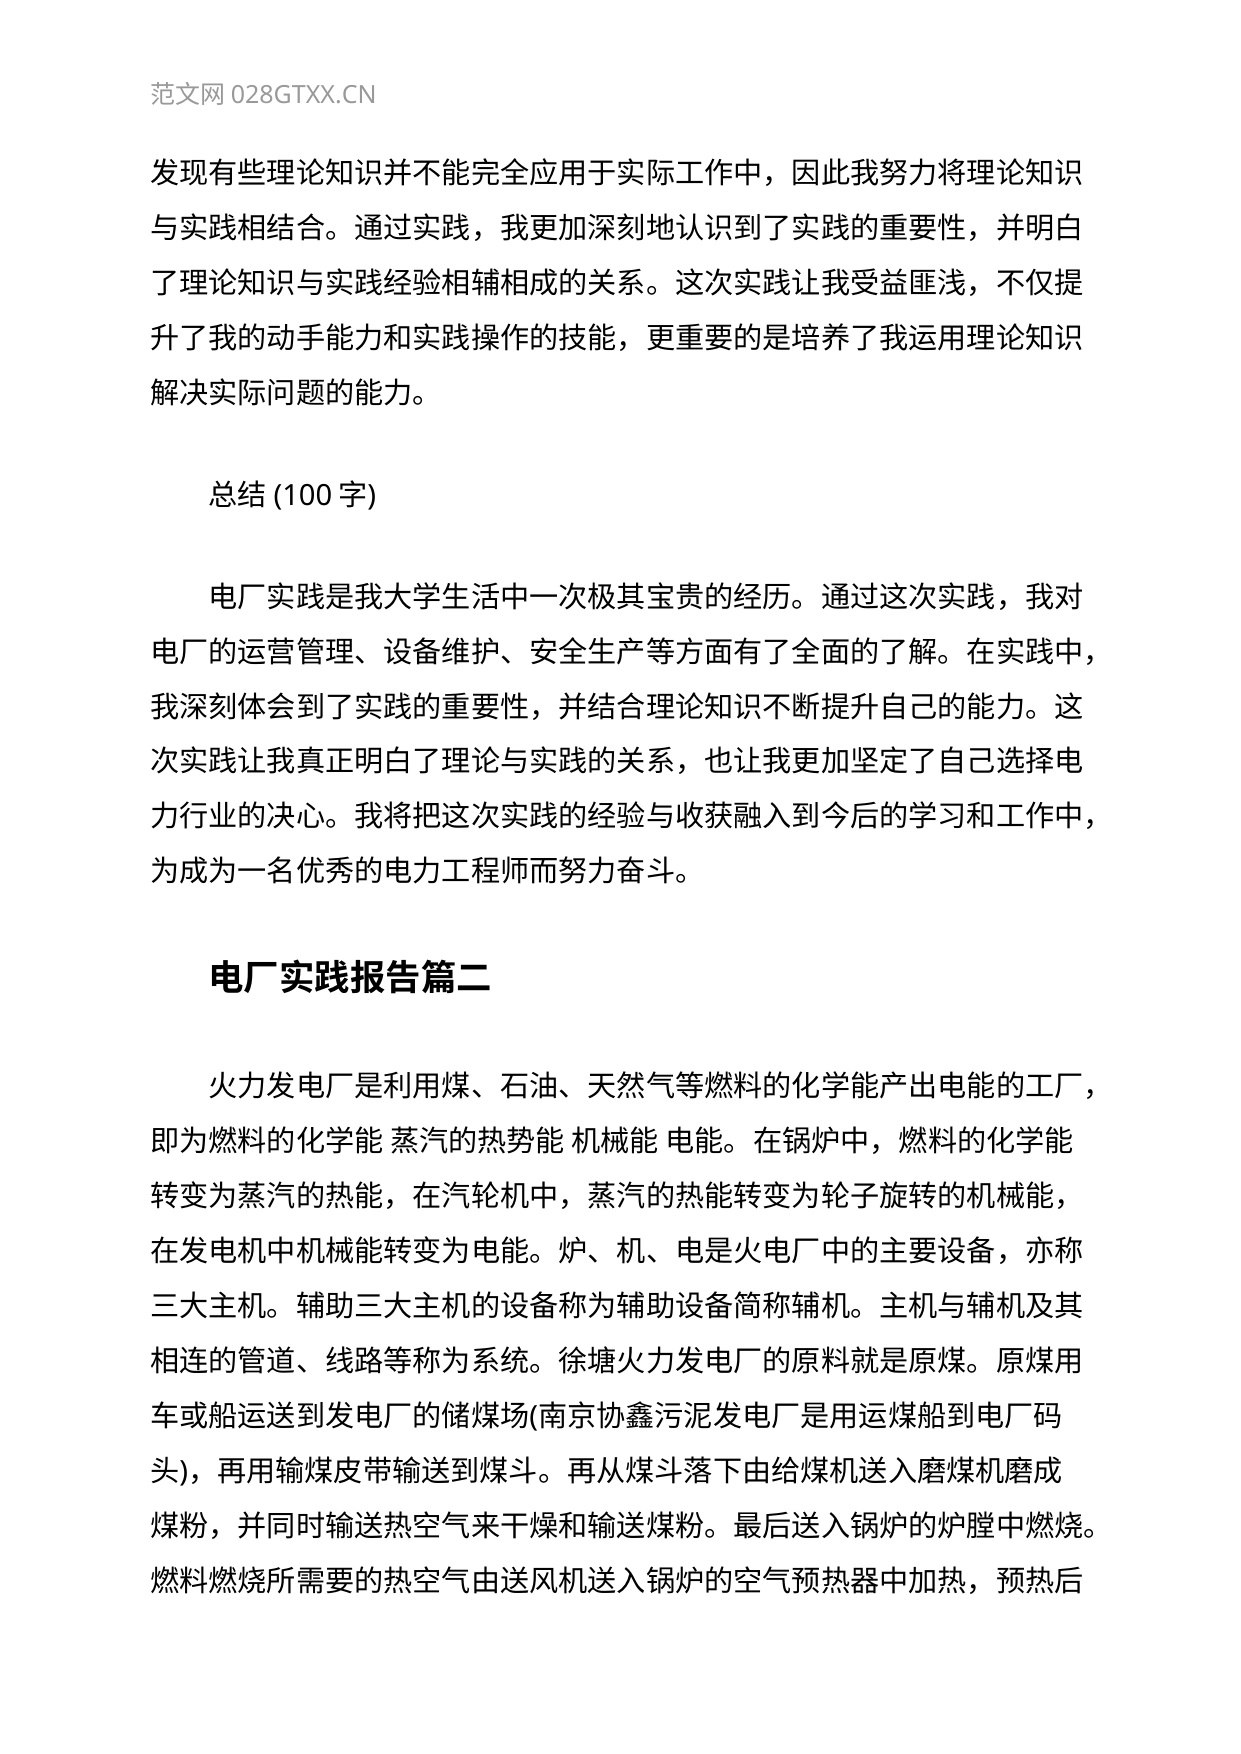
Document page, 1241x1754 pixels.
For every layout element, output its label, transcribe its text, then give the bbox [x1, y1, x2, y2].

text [150, 1063, 1090, 1599]
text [150, 150, 1090, 412]
text 总结 (100字) [150, 471, 1090, 514]
text 电厂实践是我大学生活中一次极其宝贵的经历。通过这次实践，我对电厂的运营管理、设备维护、安全生产等方面有了全面的了解。在实践中，我深刻体会到了实践的重要性，并结合理论知识不断提升自己的能力。这次实践让我真正明白了理论与实践的关系，也让我更加坚定了自己选择电力行业的决心。我将把这次实践的经验与收获融入到今后的学习和工作中，为成为一名优秀的电力工程师而努力奋斗。 [150, 573, 1090, 890]
text 电厂实践报告篇二 [150, 949, 1090, 1001]
